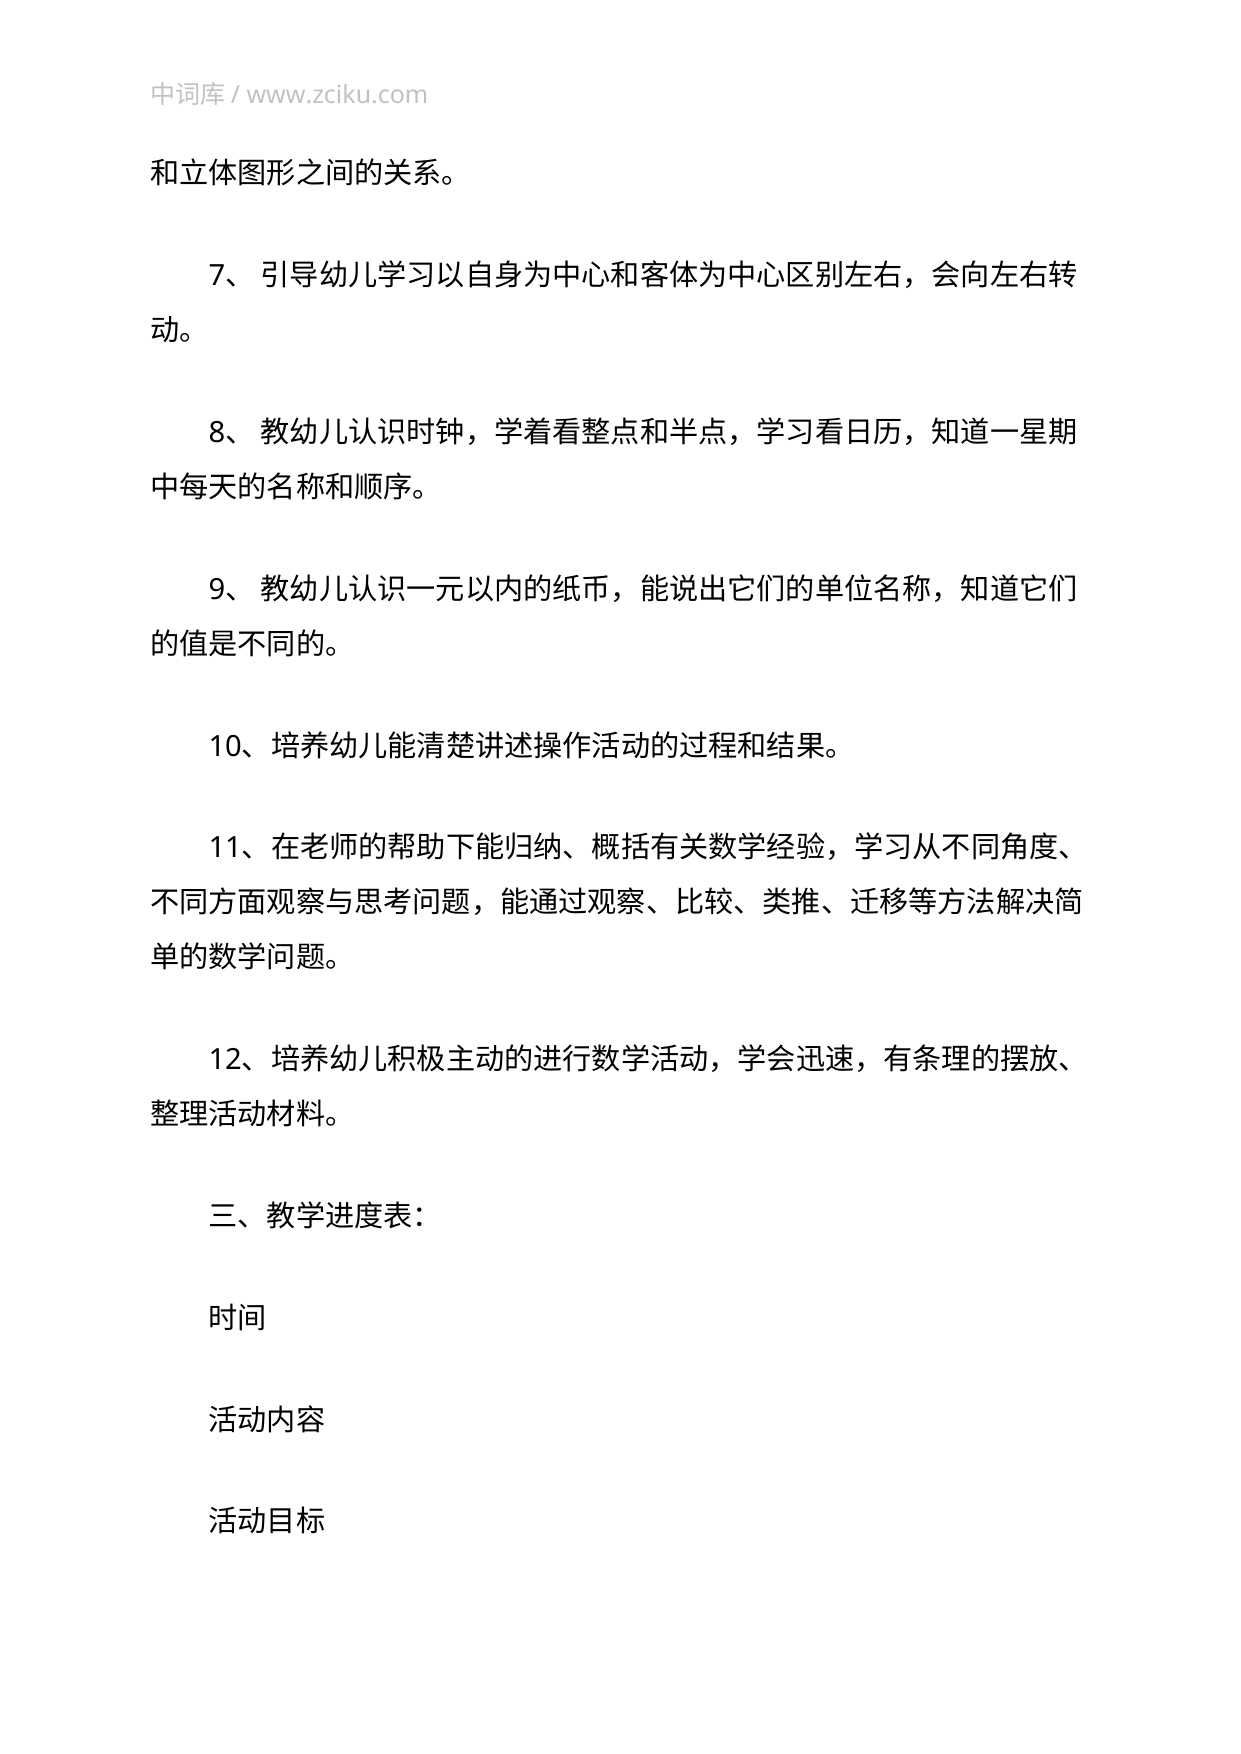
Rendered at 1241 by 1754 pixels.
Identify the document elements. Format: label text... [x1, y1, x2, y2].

text 三、教学进度表： [150, 1192, 1090, 1235]
text 活动内容 [150, 1396, 1090, 1438]
text 12、培养幼儿积极主动的进行数学活动，学会迅速，有条理的摆放、整理活动材料。 [150, 1036, 1090, 1133]
text 活动目标 [150, 1498, 1090, 1540]
text 9、 教幼儿认识一元以内的纸币，能说出它们的单位名称，知道它们的值是不同的。 [150, 565, 1090, 663]
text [150, 150, 1090, 192]
text 时间 [150, 1294, 1090, 1337]
text 11、在老师的帮助下能归纳、概括有关数学经验，学习从不同角度、不同方面观察与思考问题，能通过观察、比较、类推、迁移等方法解决简单的数学问题。 [150, 824, 1090, 976]
text 10、培养幼儿能清楚讲述操作活动的过程和结果。 [150, 722, 1090, 764]
text 7、 引导幼儿学习以自身为中心和客体为中心区别左右，会向左右转动。 [150, 252, 1090, 349]
text 8、 教幼儿认识时钟，学着看整点和半点，学习看日历，知道一星期中每天的名称和顺序。 [150, 408, 1090, 506]
